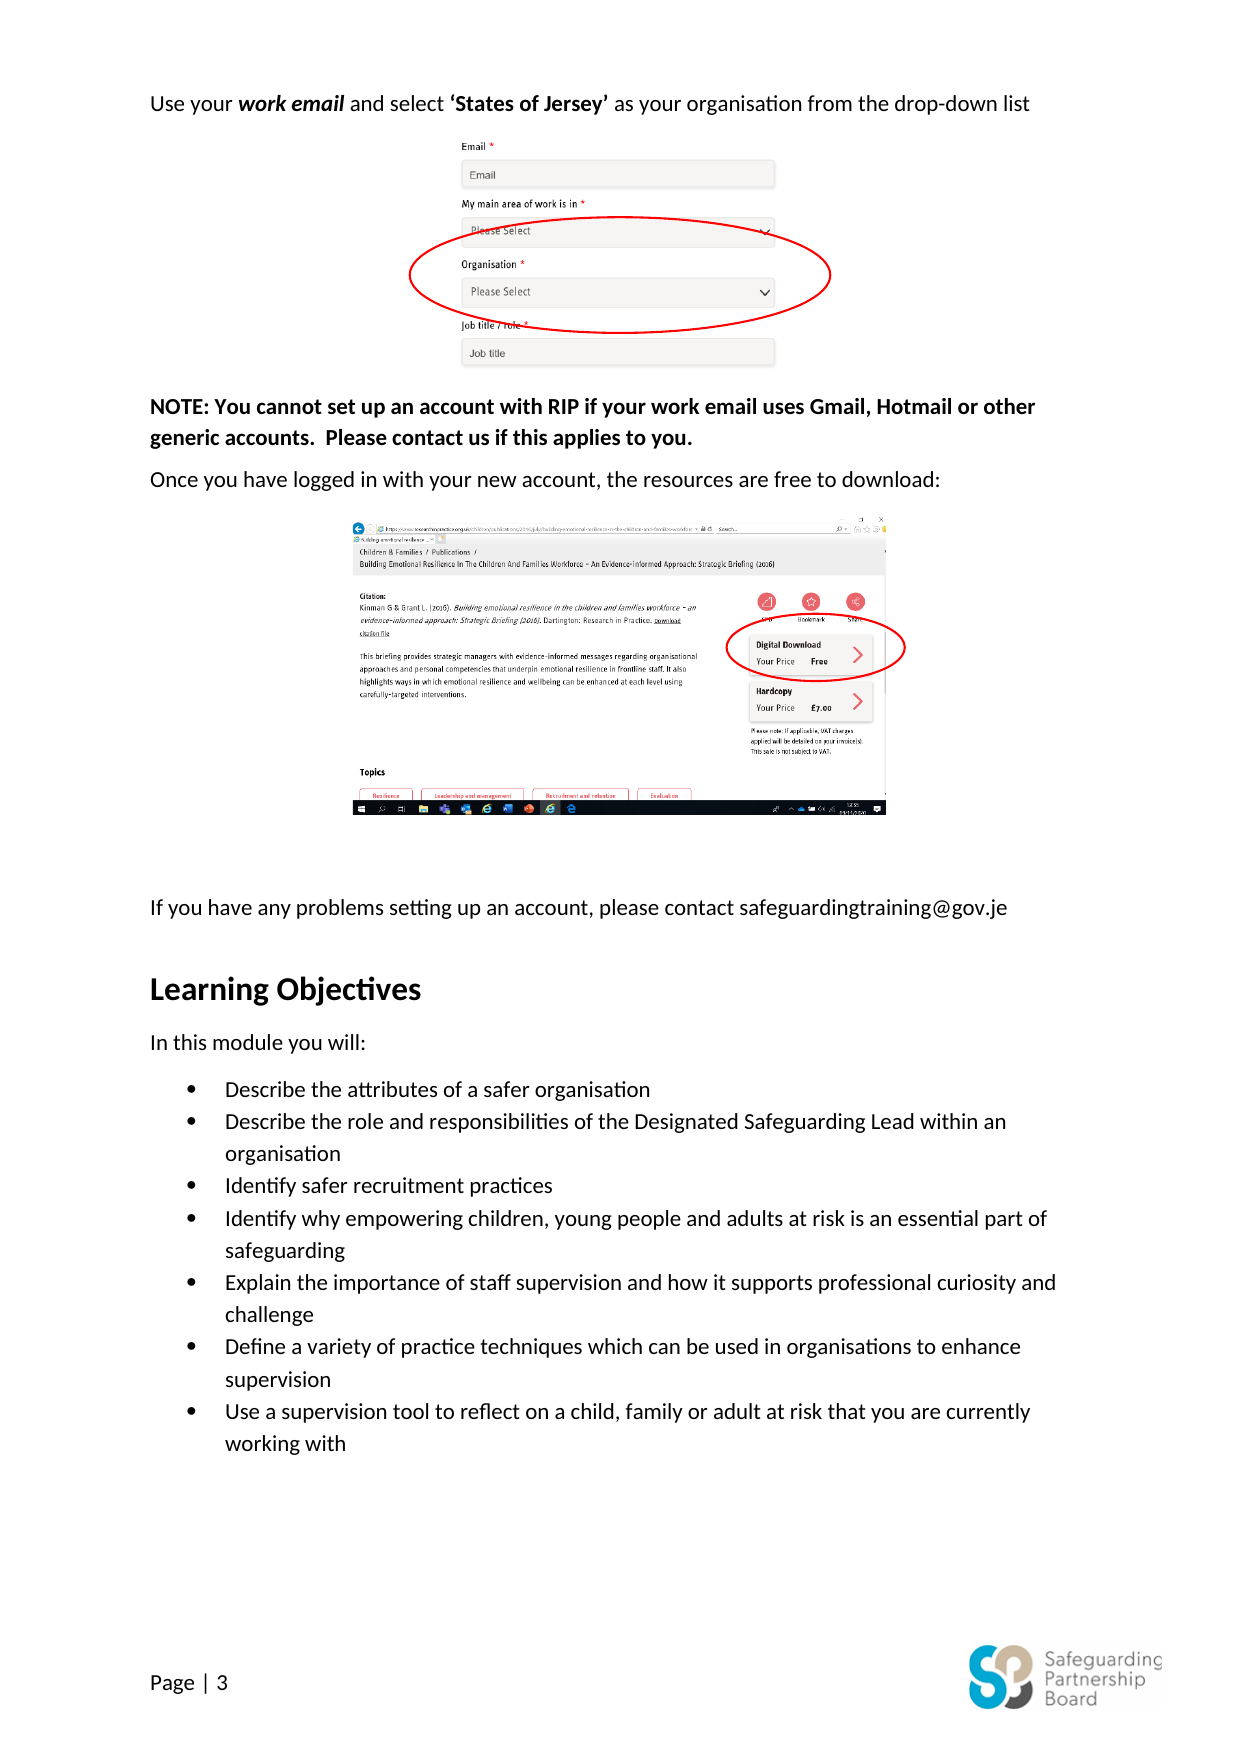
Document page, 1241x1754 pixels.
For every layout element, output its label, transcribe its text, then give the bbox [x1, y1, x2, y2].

text Learning Objectives [150, 967, 1090, 1008]
list Use a supervision tool to reflect on a child, family or adult at risk that you are currently working with [187, 1397, 1090, 1457]
text NOTE: You cannot set up an account with RIP if your work email uses Gmail, Hotmail or other generic accounts. Please contact us if this applies to you. [150, 392, 1090, 451]
text Use your work email and select ‘States of Jersey’ as your organisation from the drop-down list [150, 89, 1090, 117]
list Identify why empowering children, young people and adults at risk is an essential part of safeguarding [187, 1204, 1090, 1264]
text If you have any problems setting up an account, please contact safeguardingtraining@gov.je [150, 893, 1090, 921]
list Describe the attributes of a safer organisation [187, 1075, 1090, 1103]
list Explain the importance of staff supervision and how it supports professional curiosity and challenge [187, 1268, 1090, 1328]
picture [351, 513, 885, 814]
picture [967, 1641, 1161, 1710]
list Describe the role and responsibilities of the Designated Safeguarding Lead within an organisation [187, 1107, 1090, 1167]
picture [439, 219, 801, 331]
list Define a variety of practice techniques which can be used in organisations to enhance supervision [187, 1332, 1090, 1393]
text Once you have logged in with your new account, the resources are free to download: [150, 465, 1090, 493]
picture [439, 135, 801, 243]
text In this module you will: [150, 1028, 1090, 1056]
picture [728, 615, 885, 679]
list Identify safer recruitment practices [187, 1172, 1090, 1199]
picture [439, 307, 801, 374]
